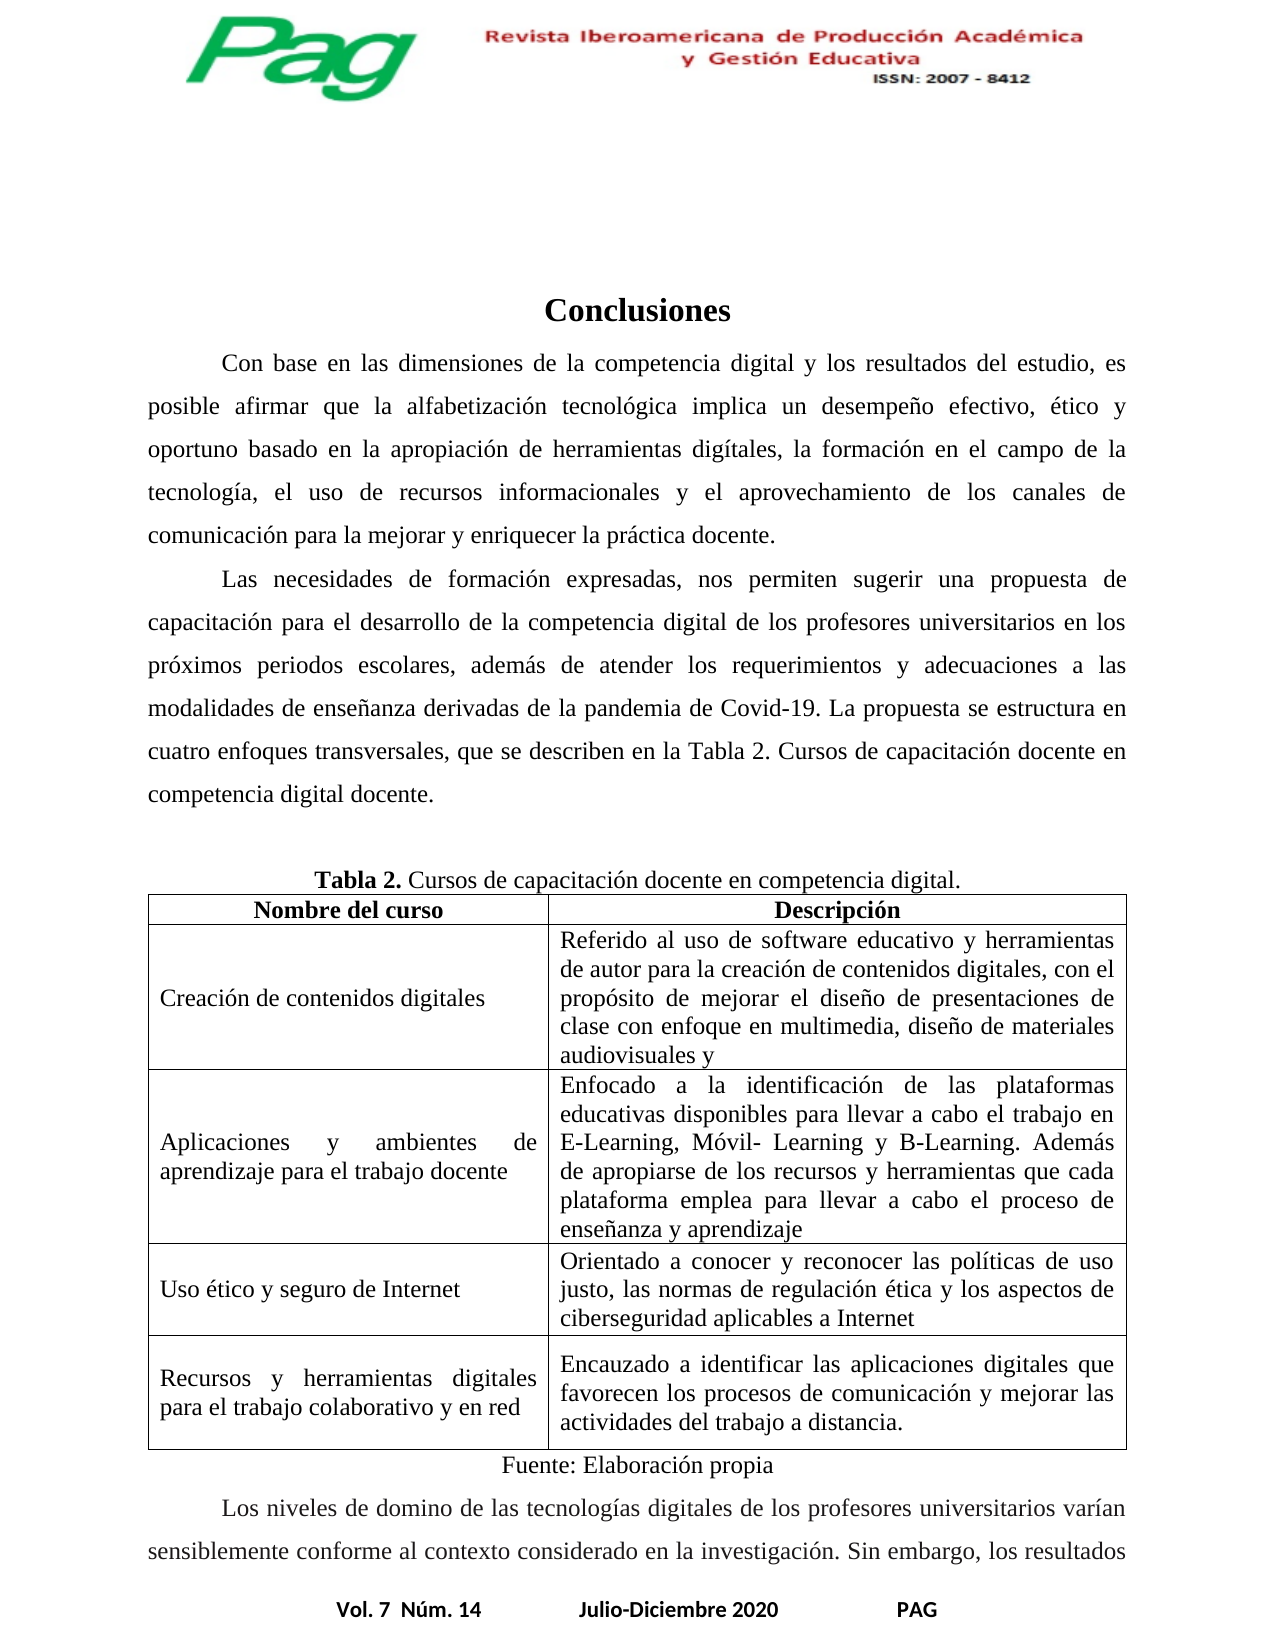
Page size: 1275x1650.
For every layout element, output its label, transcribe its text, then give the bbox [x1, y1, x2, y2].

table_header Nombre del curso [149, 895, 548, 924]
table_cell Uso ético y seguro de Internet [149, 1244, 548, 1334]
text Tabla 2. Cursos de capacitación docente en competencia digital. [148, 866, 1127, 894]
table_header Descripción [549, 895, 1126, 924]
picture [177, 14, 1098, 115]
text Con base en las dimensiones de la competencia digital y los resultados del estudio, es posible afirmar que la alfabetización tecnológica implica un desempeño efectivo, ético y oportuno basado en la apropiación de herramientas digítales, la formación en el campo de la tecnología, el uso de recursos informacionales y el aprovechamiento de los canales de comunicación para la mejorar y enriquecer la práctica docente. [148, 348, 1127, 549]
text Fuente: Elaboración propia [148, 1450, 1127, 1479]
table_cell Creación de contenidos digitales [149, 925, 548, 1069]
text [148, 1493, 1127, 1565]
table_cell Encauzado a identificar las aplicaciones digitales que favorecen los procesos de comunicación y mejorar las actividades del trabajo a distancia. [549, 1336, 1126, 1449]
table_cell Orientado a conocer y reconocer las políticas de uso justo, las normas de regulación ética y los aspectos de ciberseguridad aplicables a Internet [549, 1244, 1126, 1334]
table_cell Recursos y herramientas digitales para el trabajo colaborativo y en red [149, 1336, 548, 1449]
table_cell Enfocado a la identificación de las plataformas educativas disponibles para llevar a cabo el trabajo en E-Learning, Móvil- Learning y B-Learning. Además de apropiarse de los recursos y herramientas que cada plataforma emplea para llevar a cabo el proceso de enseñanza y aprendizaje [549, 1070, 1126, 1242]
text Conclusiones [148, 291, 1127, 329]
table_cell Aplicaciones y ambientes de aprendizaje para el trabajo docente [149, 1070, 548, 1242]
text Las necesidades de formación expresadas, nos permiten sugerir una propuesta de capacitación para el desarrollo de la competencia digital de los profesores universitarios en los próximos periodos escolares, además de atender los requerimientos y adecuaciones a las modalidades de enseñanza derivadas de la pandemia de Covid-19. La propuesta se estructura en cuatro enfoques transversales, que se describen en la Tabla 2. Cursos de capacitación docente en competencia digital docente. [148, 564, 1127, 808]
table_cell Referido al uso de software educativo y herramientas de autor para la creación de contenidos digitales, con el propósito de mejorar el diseño de presentaciones de clase con enfoque en multimedia, diseño de materiales audiovisuales y [549, 925, 1126, 1069]
